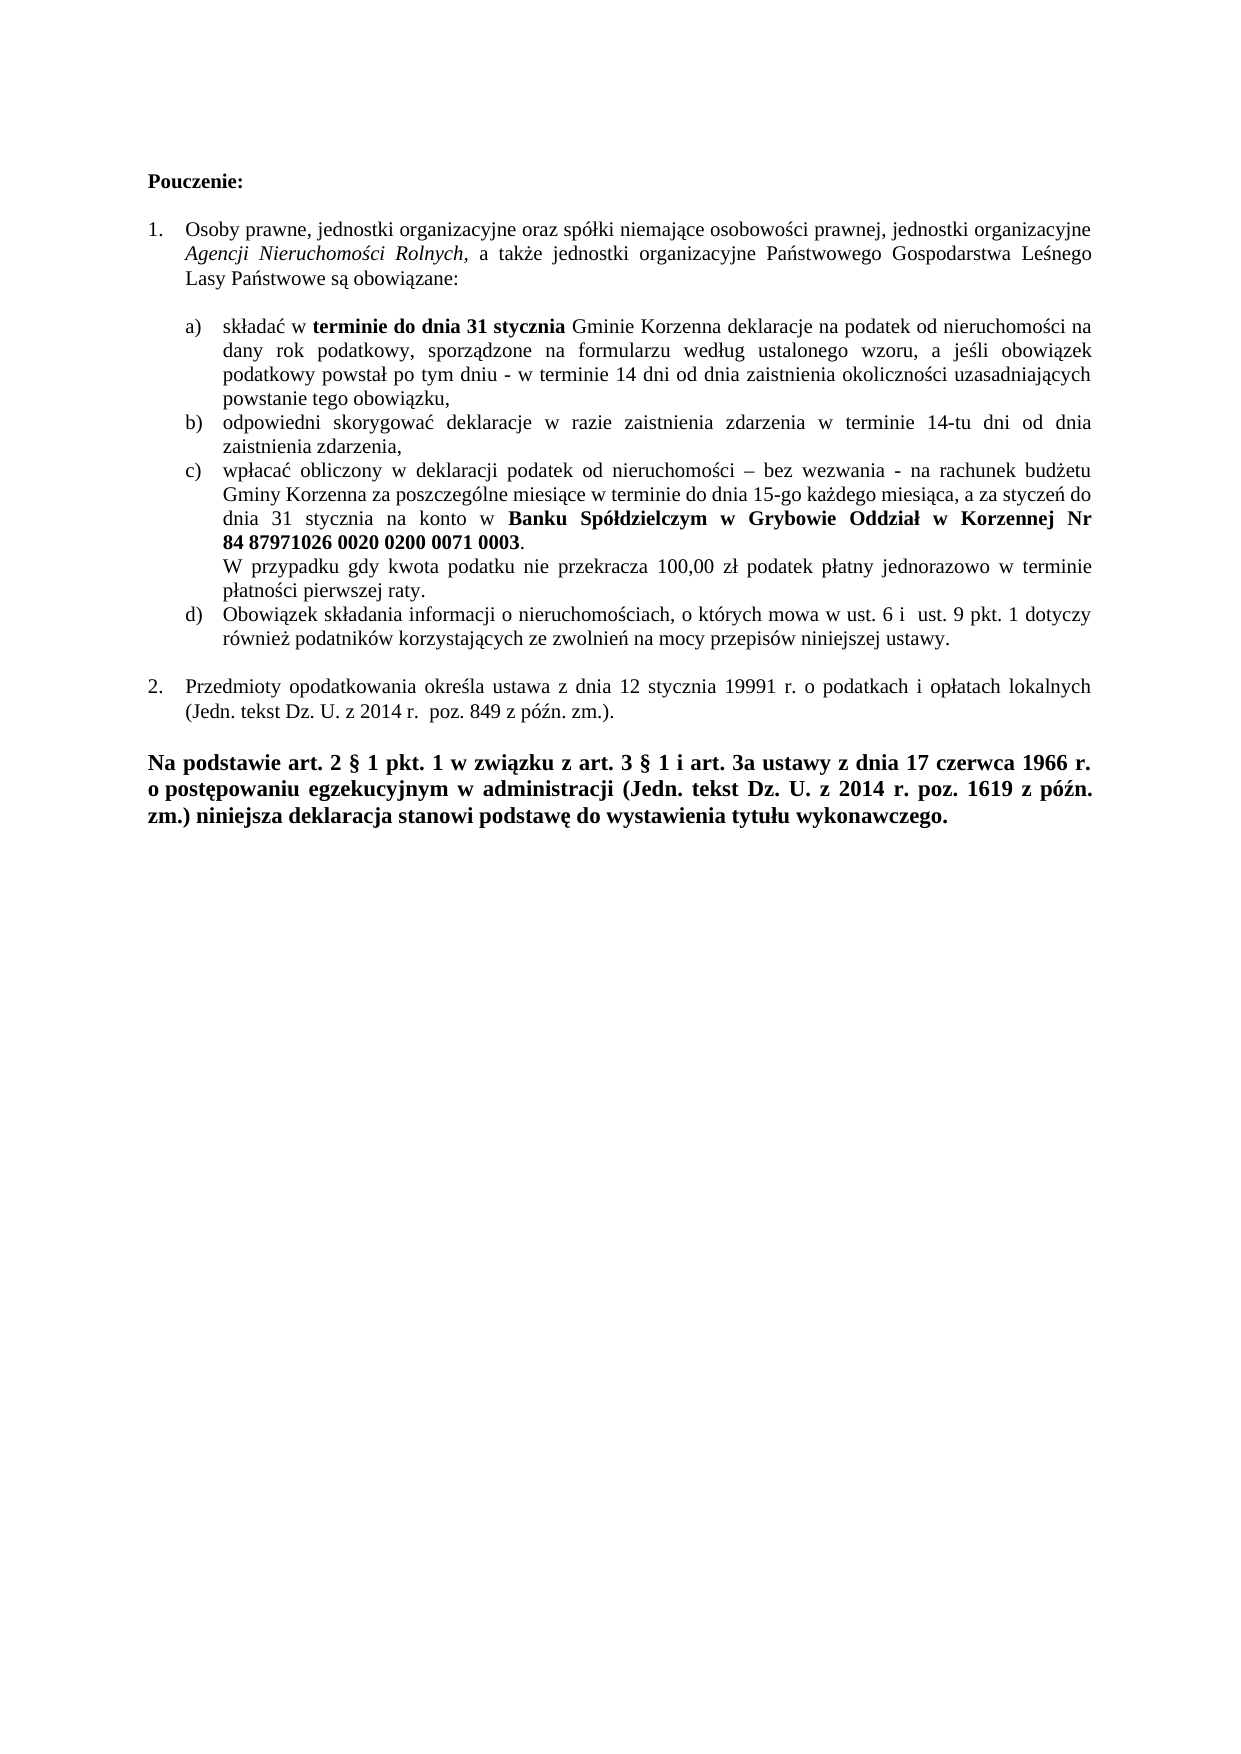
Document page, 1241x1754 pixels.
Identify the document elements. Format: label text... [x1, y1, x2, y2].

list odpowiedni skorygować deklaracje w razie zaistnienia zdarzenia w terminie 14-tu dni od dnia zaistnienia zdarzenia, [185, 410, 1093, 458]
text Pouczenie: [148, 169, 1093, 193]
text Na podstawie art. 2 § 1 pkt. 1 w związku z art. 3 § 1 i art. 3a ustawy z dnia 17 czerwca 1966 r. o postępowaniu egzekucyjnym w administracji (Jedn. tekst Dz. U. z 2014 r. poz. 1619 z późn. zm.) niniejsza deklaracja stanowi podstawę do wystawienia tytułu wykonawczego. [148, 749, 1093, 828]
list Osoby prawne, jednostki organizacyjne oraz spółki niemające osobowości prawnej, jednostki organizacyjne Agencji Nieruchomości Rolnych, a także jednostki organizacyjne Państwowego Gospodarstwa Leśnego Lasy Państwowe są obowiązane: [148, 217, 1093, 289]
list Obowiązek składania informacji o nieruchomościach, o których mowa w ust. 6 i ust. 9 pkt. 1 dotyczy również podatników korzystających ze zwolnień na mocy przepisów niniejszej ustawy. [185, 602, 1093, 650]
text W przypadku gdy kwota podatku nie przekracza 100,00 zł podatek płatny jednorazowo w terminie płatności pierwszej raty. [223, 554, 1093, 602]
list składać w terminie do dnia 31 stycznia Gminie Korzenna deklaracje na podatek od nieruchomości na dany rok podatkowy, sporządzone na formularzu według ustalonego wzoru, a jeśli obowiązek podatkowy powstał po tym dniu - w terminie 14 dni od dnia zaistnienia okoliczności uzasadniających powstanie tego obowiązku, [185, 313, 1093, 410]
list Przedmioty opodatkowania określa ustawa z dnia 12 stycznia 19991 r. o podatkach i opłatach lokalnych (Jedn. tekst Dz. U. z 2014 r. poz. 849 z późn. zm.). [148, 674, 1093, 723]
list wpłacać obliczony w deklaracji podatek od nieruchomości – bez wezwania - na rachunek budżetu Gminy Korzenna za poszczególne miesiące w terminie do dnia 15-go każdego miesiąca, a za styczeń do dnia 31 stycznia na konto w Banku Spółdzielczym w Grybowie Oddział w Korzennej Nr 84 87971026 0020 0200 0071 0003. [185, 458, 1093, 554]
